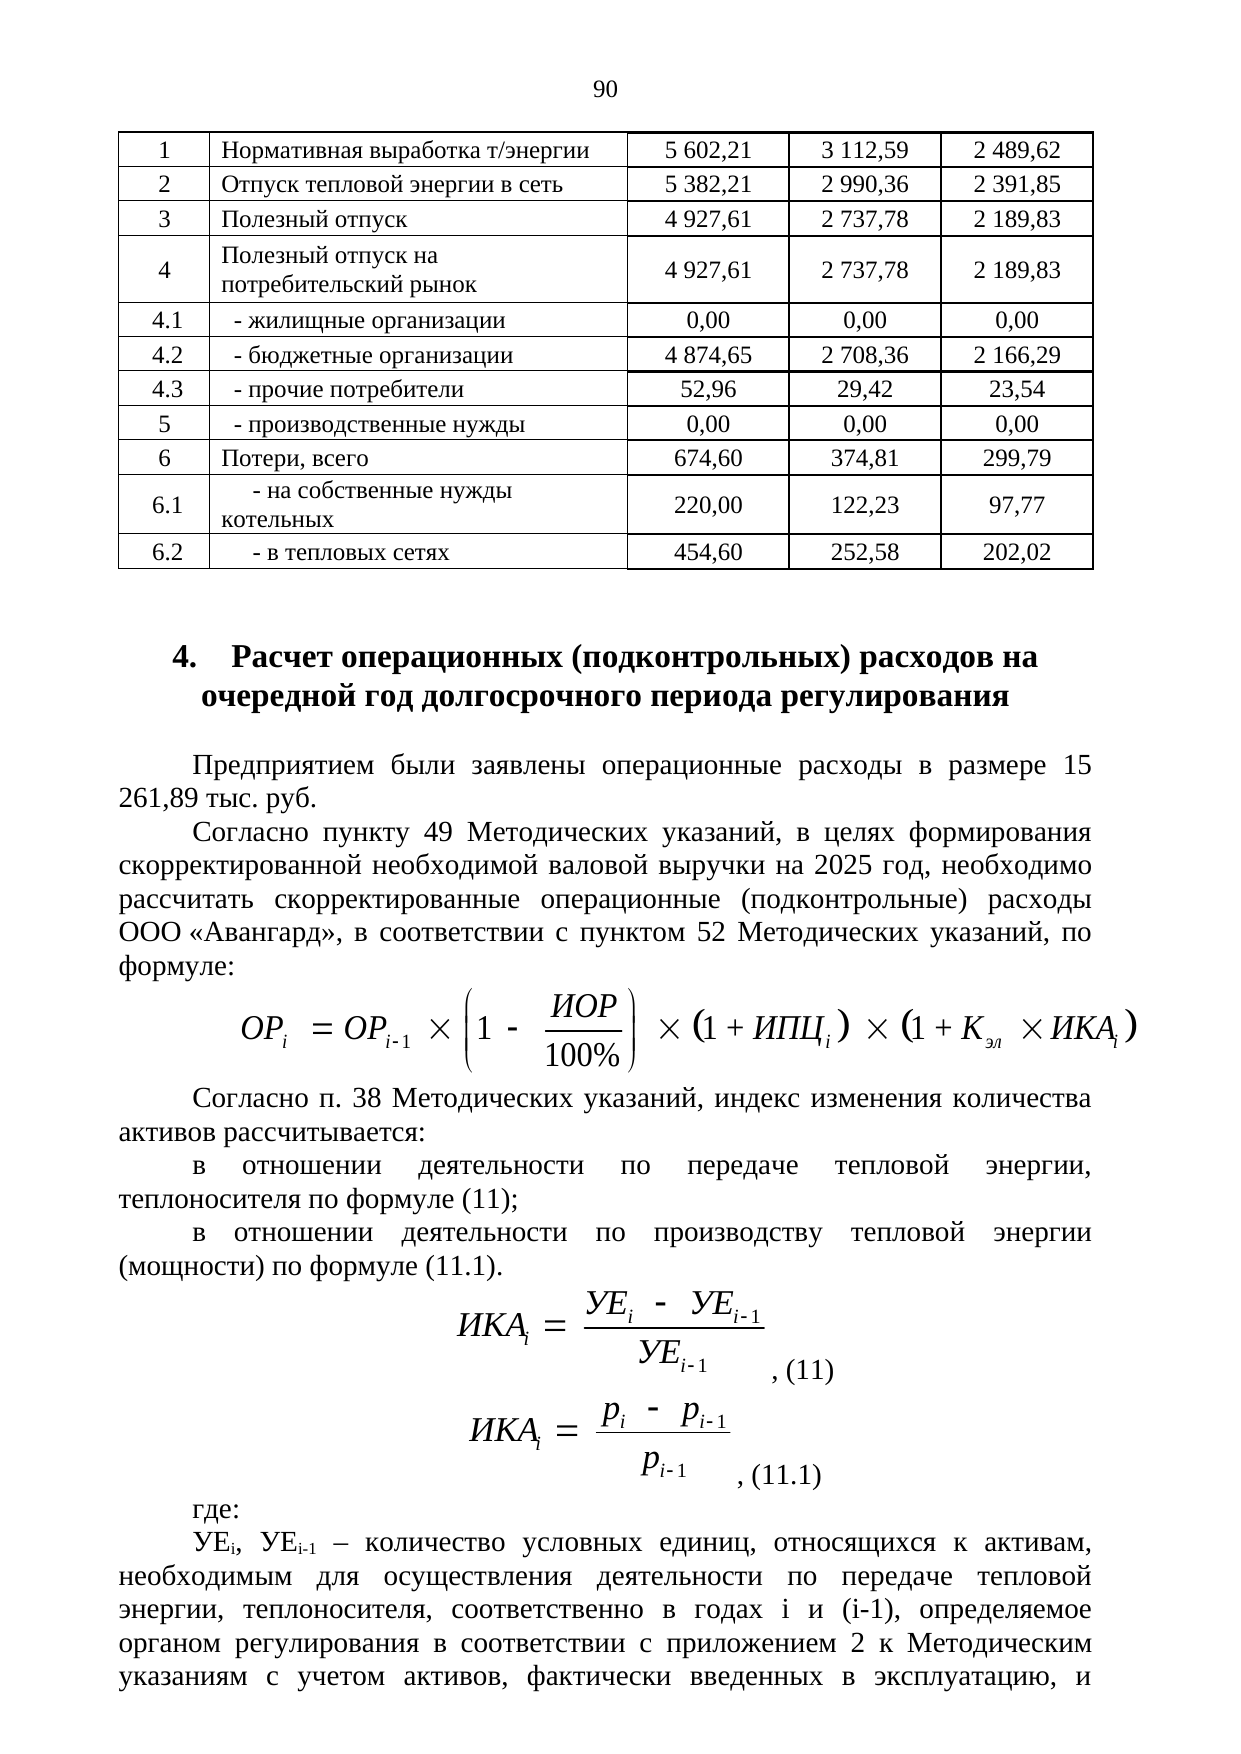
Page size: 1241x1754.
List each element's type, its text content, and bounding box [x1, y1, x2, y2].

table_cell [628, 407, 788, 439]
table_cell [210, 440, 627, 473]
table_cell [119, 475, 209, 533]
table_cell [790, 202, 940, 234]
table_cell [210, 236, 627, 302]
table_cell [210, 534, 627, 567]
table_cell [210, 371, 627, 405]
text , (11) [118, 1281, 1092, 1386]
text Согласно п. 38 Методических указаний, индекс изменения количества активов рассчитывается: [118, 1080, 1092, 1147]
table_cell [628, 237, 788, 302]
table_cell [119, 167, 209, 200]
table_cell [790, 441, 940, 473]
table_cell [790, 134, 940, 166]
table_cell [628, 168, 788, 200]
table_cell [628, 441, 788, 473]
text Предприятием были заявлены операционные расходы в размере 15 261,89 тыс. руб. [118, 747, 1092, 814]
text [118, 1524, 1092, 1692]
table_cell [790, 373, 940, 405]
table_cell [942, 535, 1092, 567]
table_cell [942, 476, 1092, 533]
list Расчет операционных (подконтрольных) расходов на очередной год долгосрочного периода регулирования [118, 637, 1092, 713]
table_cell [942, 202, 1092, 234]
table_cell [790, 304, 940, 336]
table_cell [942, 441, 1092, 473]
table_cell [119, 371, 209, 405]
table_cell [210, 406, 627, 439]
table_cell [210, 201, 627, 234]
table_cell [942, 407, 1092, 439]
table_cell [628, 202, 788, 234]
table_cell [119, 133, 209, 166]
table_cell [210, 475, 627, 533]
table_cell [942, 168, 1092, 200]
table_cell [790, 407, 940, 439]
text где: [118, 1491, 1092, 1524]
text , (11.1) [118, 1386, 1092, 1491]
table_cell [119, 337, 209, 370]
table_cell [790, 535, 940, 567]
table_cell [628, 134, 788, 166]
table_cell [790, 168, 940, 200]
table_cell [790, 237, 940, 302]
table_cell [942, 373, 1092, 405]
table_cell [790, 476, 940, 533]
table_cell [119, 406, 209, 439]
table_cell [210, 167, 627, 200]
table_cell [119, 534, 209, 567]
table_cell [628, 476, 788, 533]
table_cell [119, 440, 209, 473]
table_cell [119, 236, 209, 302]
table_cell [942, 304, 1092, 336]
text в отношении деятельности по передаче тепловой энергии, теплоносителя по формуле (11); [118, 1147, 1092, 1214]
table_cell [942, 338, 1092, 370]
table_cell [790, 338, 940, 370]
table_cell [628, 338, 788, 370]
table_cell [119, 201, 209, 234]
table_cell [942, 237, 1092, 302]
text Согласно пункту 49 Методических указаний, в целях формирования скорректированной необходимой валовой выручки на 2025 год, необходимо рассчитать скорректированные операционные (подконтрольные) расходы ООО «Авангард», в соответствии с пунктом 52 Методических указаний, по формуле: [118, 814, 1092, 982]
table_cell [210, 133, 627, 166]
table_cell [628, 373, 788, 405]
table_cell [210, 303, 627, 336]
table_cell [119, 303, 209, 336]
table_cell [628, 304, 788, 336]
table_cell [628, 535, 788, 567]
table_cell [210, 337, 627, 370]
text в отношении деятельности по производству тепловой энергии (мощности) по формуле (11.1). [118, 1214, 1092, 1281]
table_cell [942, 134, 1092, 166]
